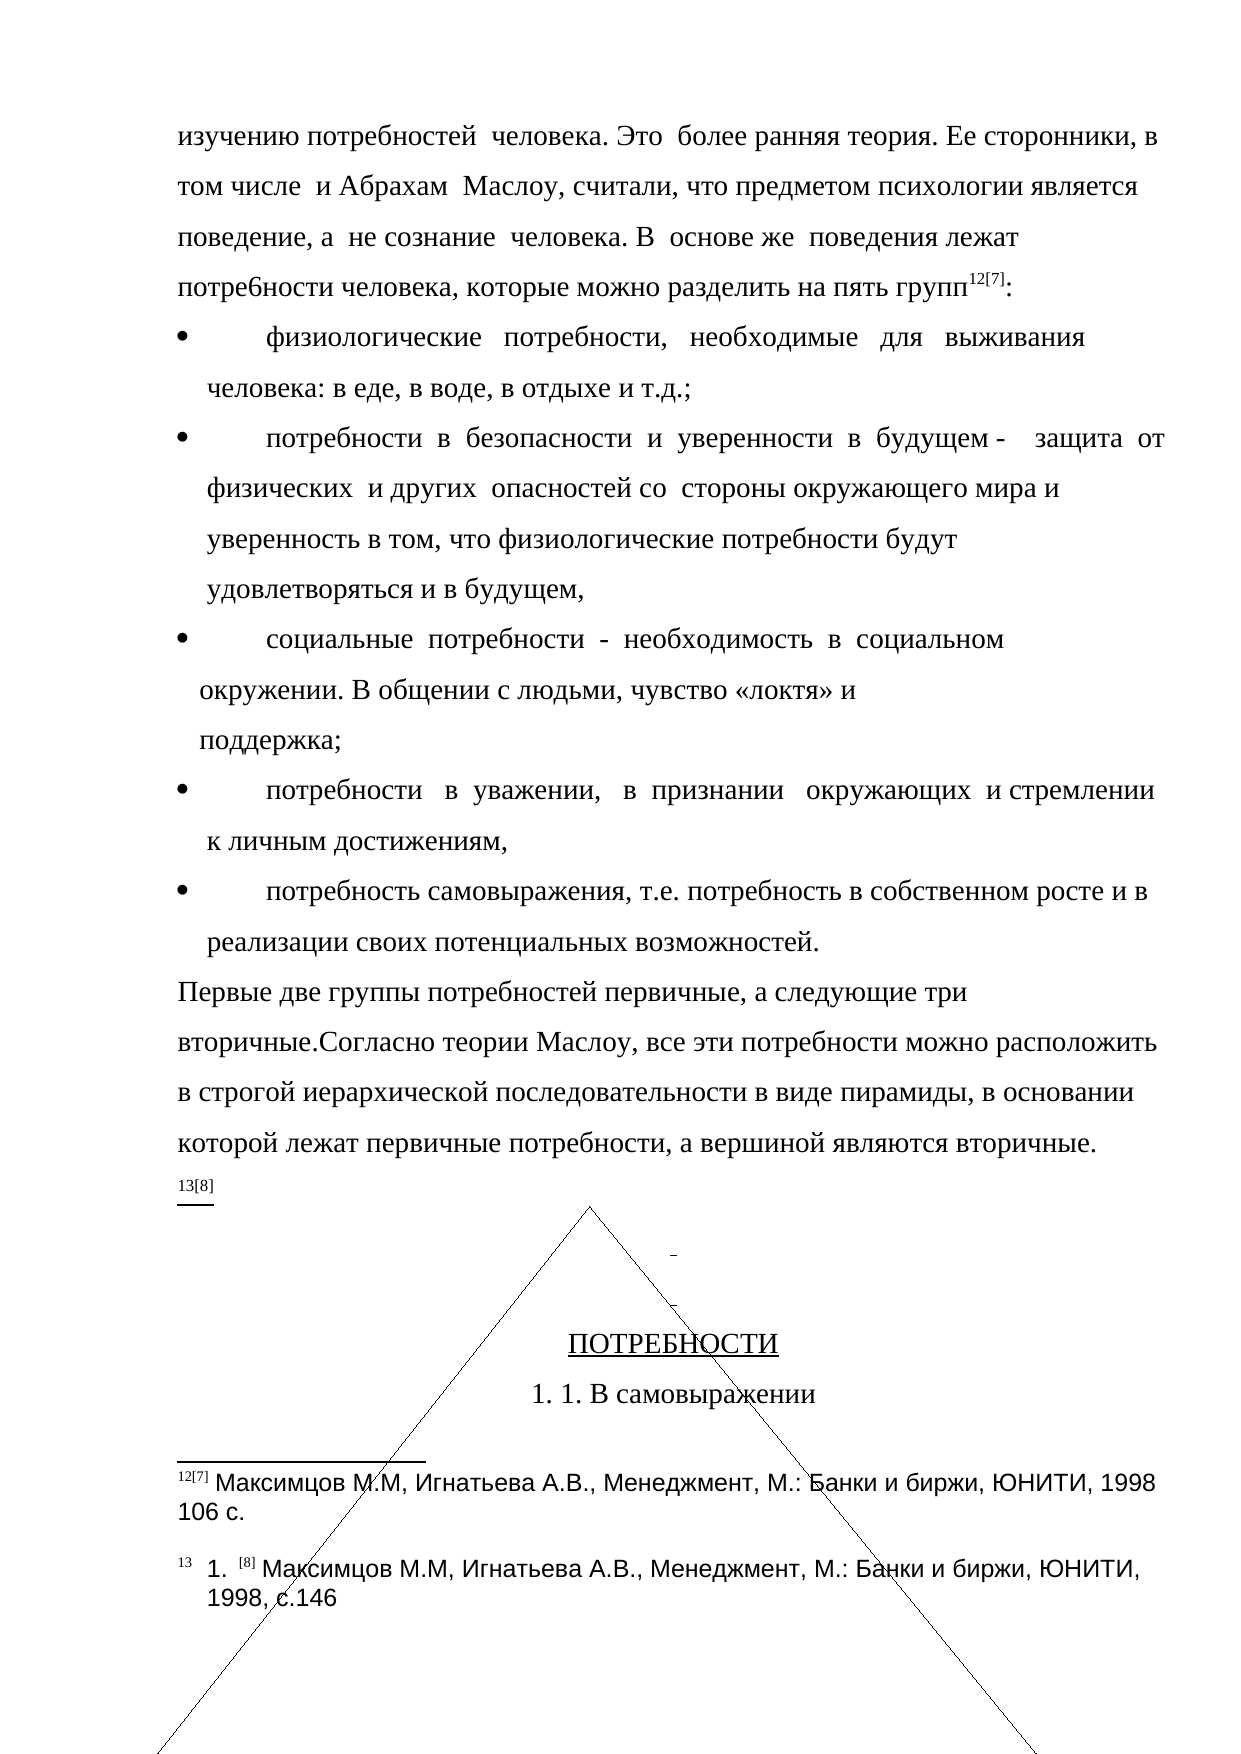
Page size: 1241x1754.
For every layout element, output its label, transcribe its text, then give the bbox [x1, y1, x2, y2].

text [177, 118, 1169, 303]
text ПОТРЕБНОСТИ [177, 1326, 1169, 1360]
list  потребности в уважении, в признании окружающих и стремлении к личным достижениям, [177, 772, 1169, 856]
list  социальные потребности - необходимость в социальном [177, 621, 1169, 655]
list 1. В самовыражении [177, 1376, 1169, 1410]
text поддержка; [177, 722, 1169, 756]
list  потребность самовыражения, т.е. потребность в собственном росте и в реализации своих потенциальных возможностей. [177, 873, 1169, 957]
list  физиологические потребности, необходимые для выживания человека: в еде, в воде, в отдыхе и т.д.; [177, 319, 1169, 403]
list  потребности в безопасности и уверенности в будущем - защита от физических и других опасностей со стороны окружающего мира и уверенность в том, что физиологические потребности будут удовлетворяться и в будущем, [177, 420, 1169, 605]
text [8] [177, 1175, 1169, 1209]
text окружении. В общении с людьми, чувство «локтя» и [177, 672, 1169, 705]
text Первые две группы потребностей первичные, а следующие три вторичные.Согласно теории Маслоу, все эти потребности можно расположить в строгой иерархической последовательности в виде пирамиды, в основании которой лежат первичные потребности, а вершиной являются вторичные. [177, 974, 1169, 1158]
